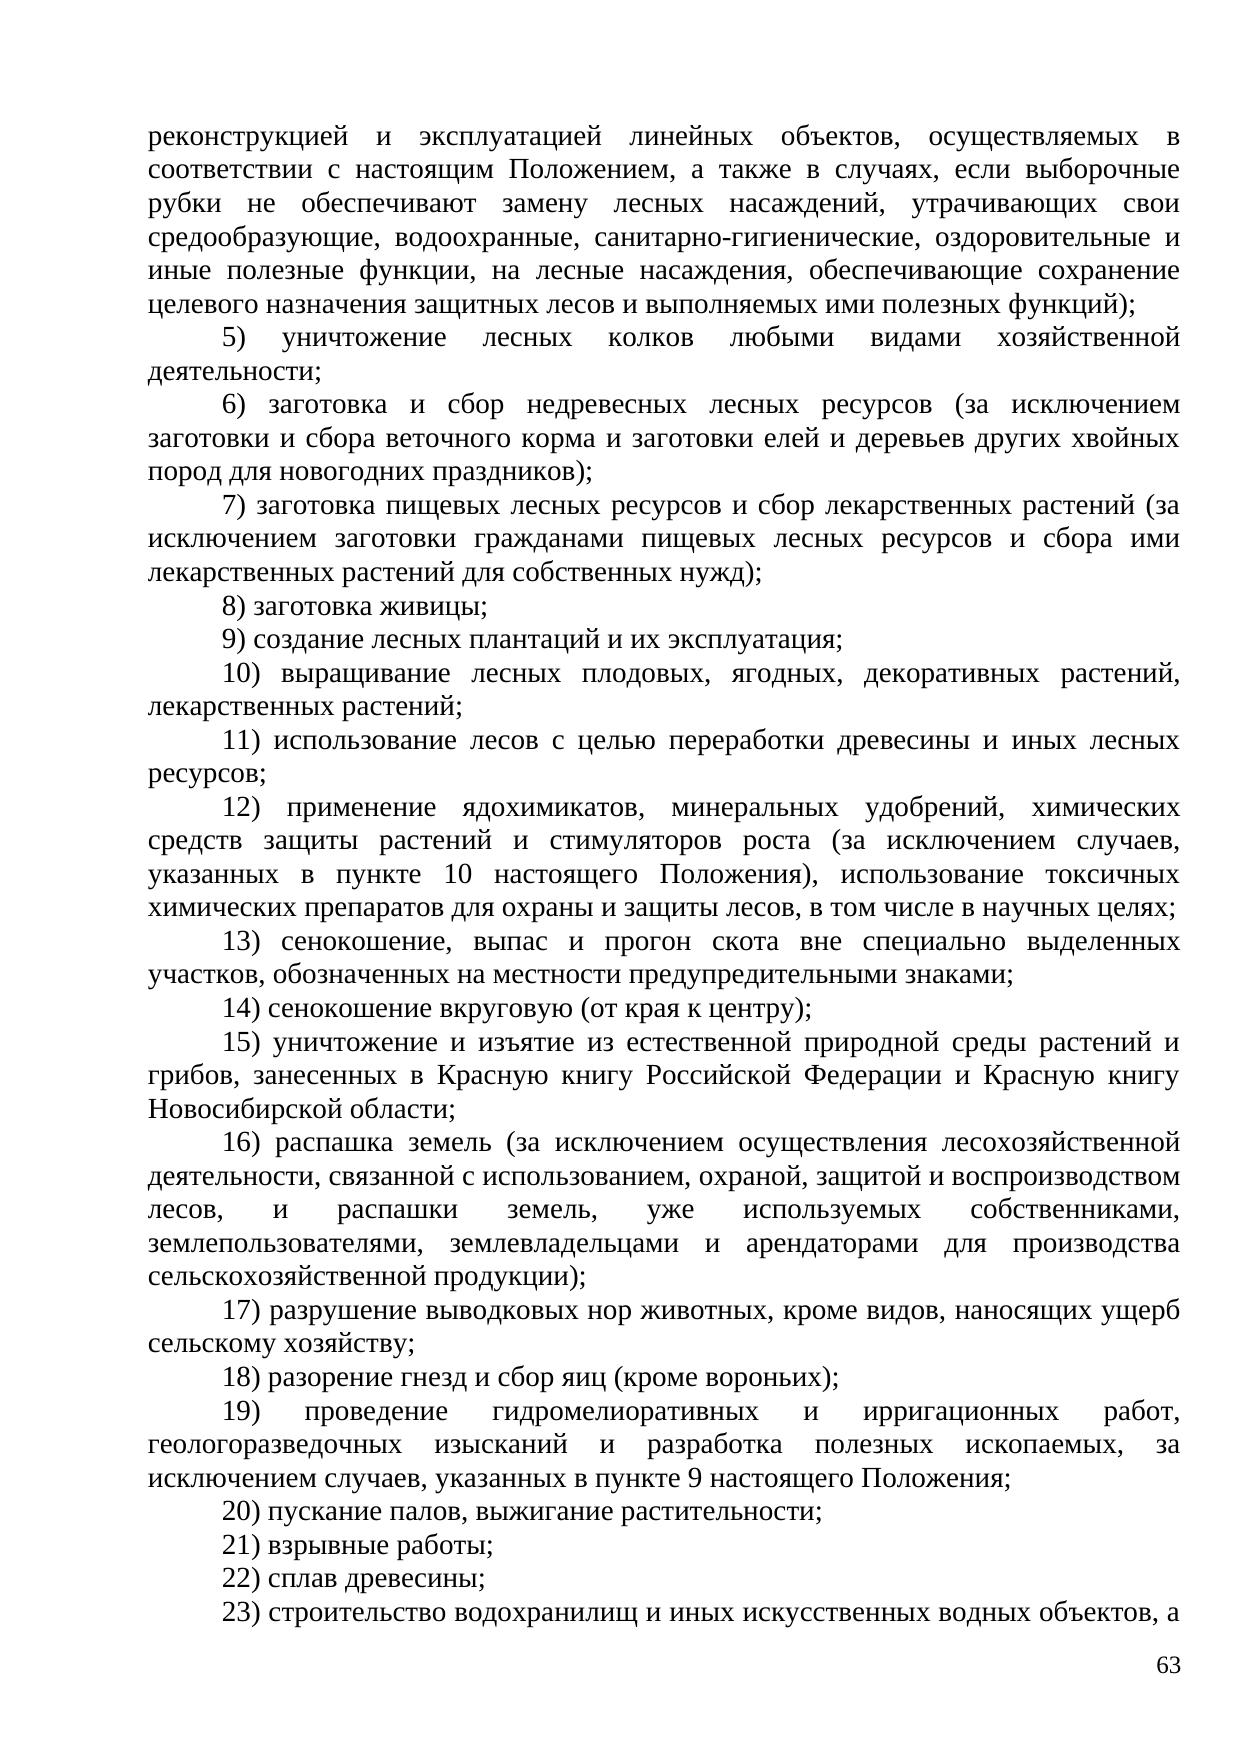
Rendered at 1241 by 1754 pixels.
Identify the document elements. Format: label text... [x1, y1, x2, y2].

text 20) пускание палов, выжигание растительности; [148, 1493, 1181, 1527]
text 16) распашка земель (за исключением осуществления лесохозяйственной деятельности, связанной с использованием, охраной, защитой и воспроизводством лесов, и распашки земель, уже используемых собственниками, землепользователями, землевладельцами и арендаторами для производства сельскохозяйственной продукции); [148, 1124, 1181, 1292]
text 19) проведение гидромелиоративных и ирригационных работ, геологоразведочных изысканий и разработка полезных ископаемых, за исключением случаев, указанных в пункте 9 настоящего Положения; [148, 1393, 1181, 1493]
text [148, 118, 1181, 319]
text 22) сплав древесины; [148, 1560, 1181, 1594]
text 5) уничтожение лесных колков любыми видами хозяйственной деятельности; [148, 319, 1181, 386]
text 9) создание лесных плантаций и их эксплуатация; [148, 621, 1181, 655]
text 7) заготовка пищевых лесных ресурсов и сбор лекарственных растений (за исключением заготовки гражданами пищевых лесных ресурсов и сбора ими лекарственных растений для собственных нужд); [148, 487, 1181, 588]
text 15) уничтожение и изъятие из естественной природной среды растений и грибов, занесенных в Красную книгу Российской Федерации и Красную книгу Новосибирской области; [148, 1024, 1181, 1124]
text 6) заготовка и сбор недревесных лесных ресурсов (за исключением заготовки и сбора веточного корма и заготовки елей и деревьев других хвойных пород для новогодних праздников); [148, 386, 1181, 487]
text 11) использование лесов с целью переработки древесины и иных лесных ресурсов; [148, 722, 1181, 789]
text 12) применение ядохимикатов, минеральных удобрений, химических средств защиты растений и стимуляторов роста (за исключением случаев, указанных в пункте 10 настоящего Положения), использование токсичных химических препаратов для охраны и защиты лесов, в том числе в научных целях; [148, 789, 1181, 923]
text 13) сенокошение, выпас и прогон скота вне специально выделенных участков, обозначенных на местности предупредительными знаками; [148, 923, 1181, 990]
text 17) разрушение выводковых нор животных, кроме видов, наносящих ущерб сельскому хозяйству; [148, 1292, 1181, 1359]
text 14) сенокошение вкруговую (от края к центру); [148, 990, 1181, 1024]
text 10) выращивание лесных плодовых, ягодных, декоративных растений, лекарственных растений; [148, 655, 1181, 722]
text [148, 1594, 1181, 1627]
text 8) заготовка живицы; [148, 588, 1181, 621]
text 18) разорение гнезд и сбор яиц (кроме вороньих); [148, 1359, 1181, 1393]
text 21) взрывные работы; [148, 1527, 1181, 1560]
